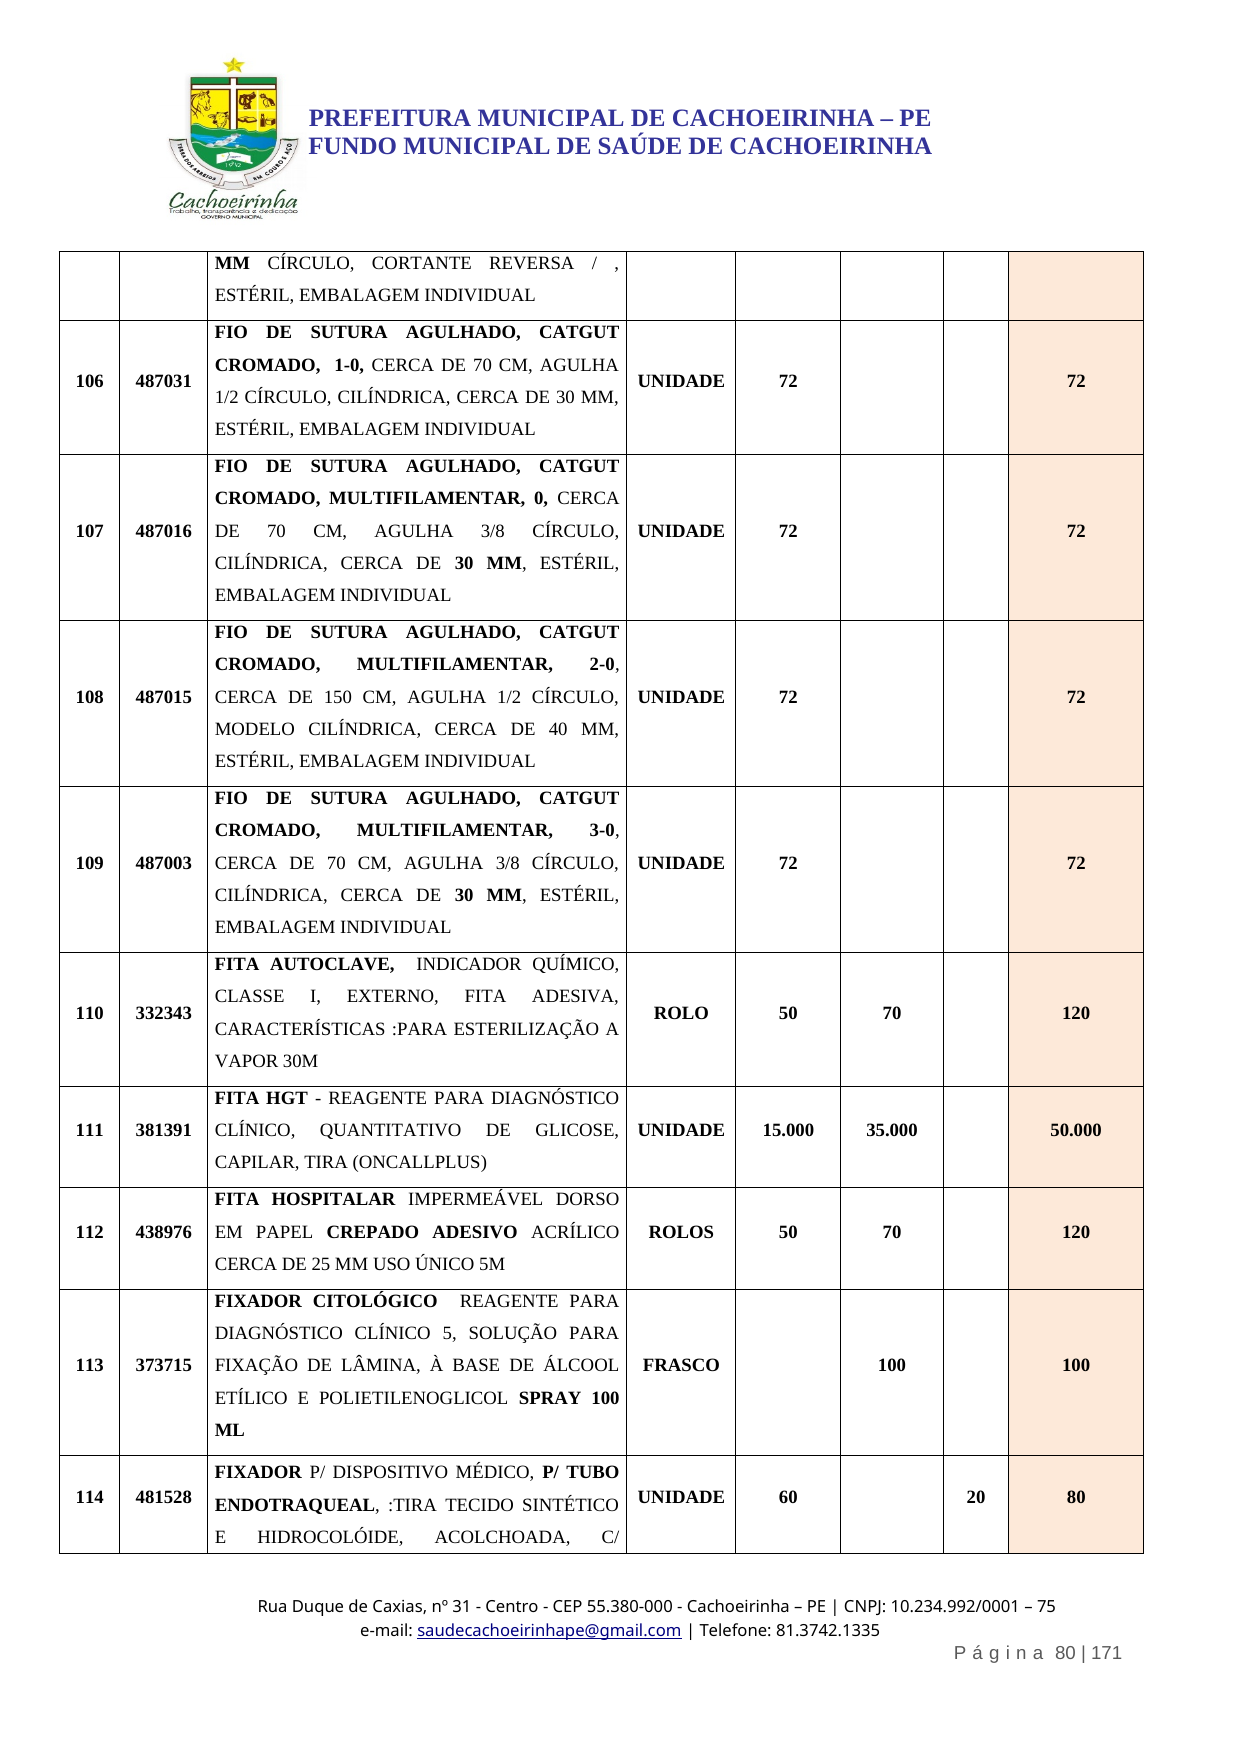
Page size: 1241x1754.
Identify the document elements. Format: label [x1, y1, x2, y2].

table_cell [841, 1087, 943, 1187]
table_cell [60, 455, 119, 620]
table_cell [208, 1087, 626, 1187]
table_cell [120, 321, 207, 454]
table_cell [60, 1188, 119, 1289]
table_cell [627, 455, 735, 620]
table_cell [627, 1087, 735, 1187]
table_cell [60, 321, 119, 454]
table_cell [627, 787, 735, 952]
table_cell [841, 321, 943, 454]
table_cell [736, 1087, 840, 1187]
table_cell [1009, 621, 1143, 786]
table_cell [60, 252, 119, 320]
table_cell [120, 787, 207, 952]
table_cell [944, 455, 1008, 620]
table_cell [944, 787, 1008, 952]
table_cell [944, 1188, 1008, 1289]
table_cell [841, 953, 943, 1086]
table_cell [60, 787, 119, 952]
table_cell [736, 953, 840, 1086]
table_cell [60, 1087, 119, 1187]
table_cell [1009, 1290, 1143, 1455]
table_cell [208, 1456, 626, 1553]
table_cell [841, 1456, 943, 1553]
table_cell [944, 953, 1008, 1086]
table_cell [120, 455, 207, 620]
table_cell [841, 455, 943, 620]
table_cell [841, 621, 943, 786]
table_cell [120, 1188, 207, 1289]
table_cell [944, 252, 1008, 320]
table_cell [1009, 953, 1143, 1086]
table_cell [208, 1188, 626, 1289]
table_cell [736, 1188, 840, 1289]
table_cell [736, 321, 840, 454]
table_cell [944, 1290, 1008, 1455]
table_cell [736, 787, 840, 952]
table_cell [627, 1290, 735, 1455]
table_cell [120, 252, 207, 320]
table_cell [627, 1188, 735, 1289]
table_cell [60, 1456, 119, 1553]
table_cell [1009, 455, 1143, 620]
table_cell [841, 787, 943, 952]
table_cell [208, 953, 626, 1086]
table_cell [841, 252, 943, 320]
picture [159, 51, 318, 227]
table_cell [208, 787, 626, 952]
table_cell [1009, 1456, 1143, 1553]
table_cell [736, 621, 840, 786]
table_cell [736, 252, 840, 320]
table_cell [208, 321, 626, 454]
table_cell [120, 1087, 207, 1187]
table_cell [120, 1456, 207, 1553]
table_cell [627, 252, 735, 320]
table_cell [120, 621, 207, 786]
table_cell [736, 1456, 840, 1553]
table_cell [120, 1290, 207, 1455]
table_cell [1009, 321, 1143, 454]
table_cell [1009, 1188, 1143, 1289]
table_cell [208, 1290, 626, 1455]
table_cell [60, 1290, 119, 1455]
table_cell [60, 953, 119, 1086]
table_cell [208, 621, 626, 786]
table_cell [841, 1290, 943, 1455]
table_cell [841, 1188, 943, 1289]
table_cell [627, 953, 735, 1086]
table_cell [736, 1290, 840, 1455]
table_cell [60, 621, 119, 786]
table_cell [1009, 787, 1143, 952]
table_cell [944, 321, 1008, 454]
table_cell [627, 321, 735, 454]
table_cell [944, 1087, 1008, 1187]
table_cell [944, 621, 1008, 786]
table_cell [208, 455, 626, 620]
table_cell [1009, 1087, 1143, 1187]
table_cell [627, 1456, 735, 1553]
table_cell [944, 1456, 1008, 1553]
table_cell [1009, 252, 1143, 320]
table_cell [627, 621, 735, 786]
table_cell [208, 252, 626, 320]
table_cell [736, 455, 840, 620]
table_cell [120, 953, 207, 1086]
